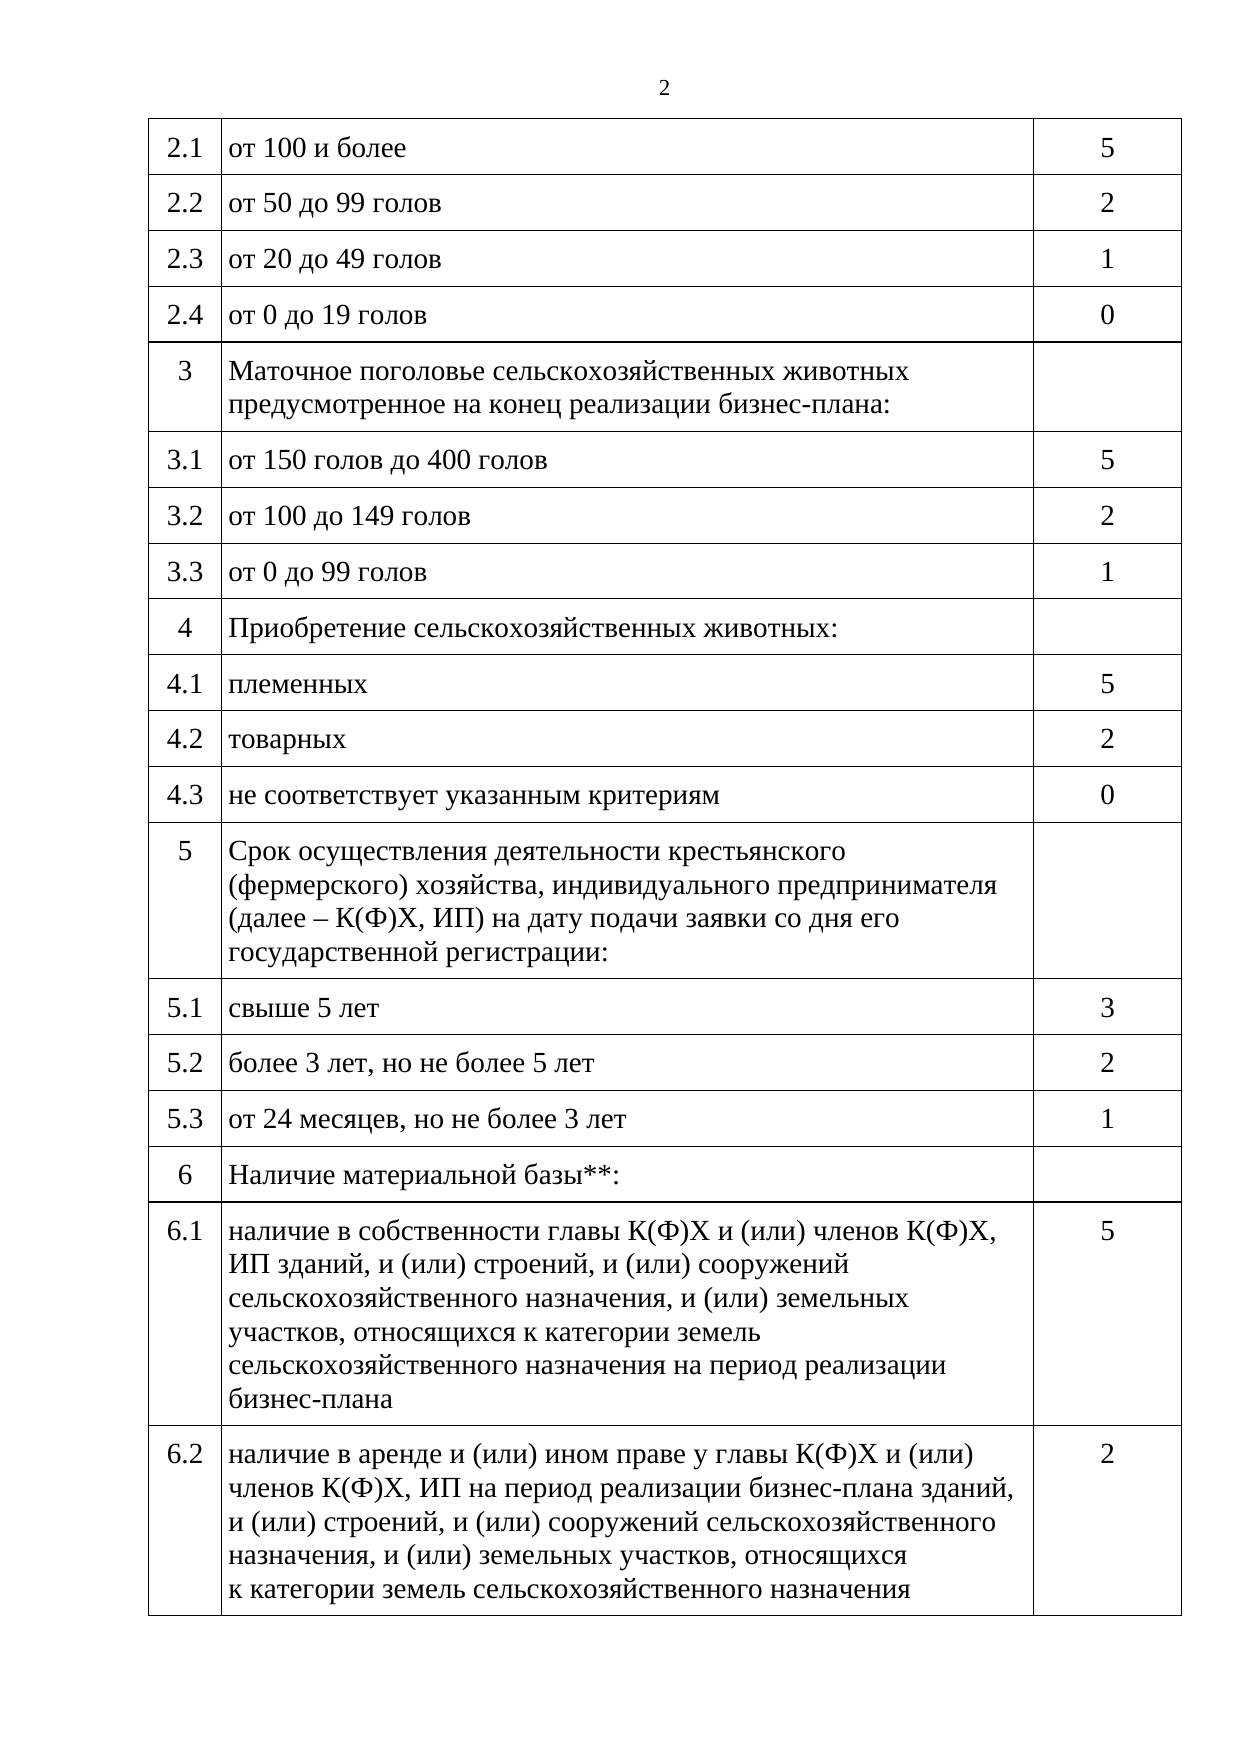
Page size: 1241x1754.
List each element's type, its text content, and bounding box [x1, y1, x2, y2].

table_cell 5 [1034, 432, 1181, 487]
table_cell 2 [1034, 488, 1181, 542]
table_cell 2 [1034, 1426, 1181, 1615]
table_cell наличие в аренде и (или) ином праве у главы К(Ф)Х и (или) членов К(Ф)Х, ИП на период реализации бизнес-плана зданий, и (или) строений, и (или) сооружений сельскохозяйственного назначения, и (или) земельных участков, относящихся к категории земель сельскохозяйственного назначения [222, 1426, 1033, 1615]
table_cell 1 [1034, 544, 1181, 598]
table_cell Маточное поголовье сельскохозяйственных животных предусмотренное на конец реализации бизнес-плана: [222, 343, 1033, 431]
table_cell 5.1 [149, 979, 221, 1034]
table_cell от 0 до 19 голов [222, 287, 1033, 341]
table_cell 5.2 [149, 1035, 221, 1090]
table_cell 4.1 [149, 655, 221, 710]
table_cell 2 [1034, 175, 1181, 230]
table_cell от 100 до 149 голов [222, 488, 1033, 542]
table_cell 3 [149, 343, 221, 431]
table_cell [1034, 343, 1181, 431]
table_cell 2.2 [149, 175, 221, 230]
table_cell от 50 до 99 голов [222, 175, 1033, 230]
table_cell 2 [1034, 711, 1181, 766]
table_cell 4.3 [149, 767, 221, 822]
table_cell от 20 до 49 голов [222, 231, 1033, 286]
table_cell 3.3 [149, 544, 221, 598]
table_cell Приобретение сельскохозяйственных животных: [222, 599, 1033, 654]
table_cell наличие в собственности главы К(Ф)Х и (или) членов К(Ф)Х, ИП зданий, и (или) строений, и (или) сооружений сельскохозяйственного назначения, и (или) земельных участков, относящихся к категории земель сельскохозяйственного назначения на период реализации бизнес-плана [222, 1203, 1033, 1425]
table_cell 2.3 [149, 231, 221, 286]
table_cell 3.1 [149, 432, 221, 487]
table_cell не соответствует указанным критериям [222, 767, 1033, 822]
table_cell от 150 голов до 400 голов [222, 432, 1033, 487]
table_cell от 100 и более [222, 119, 1033, 174]
table_cell от 0 до 99 голов [222, 544, 1033, 598]
table_cell 4 [149, 599, 221, 654]
table_cell [1034, 823, 1181, 978]
table_cell Наличие материальной базы**: [222, 1147, 1033, 1201]
table_cell 0 [1034, 767, 1181, 822]
table_cell 5 [1034, 119, 1181, 174]
table_cell 3.2 [149, 488, 221, 542]
table_cell 5 [1034, 1203, 1181, 1425]
table_cell 5.3 [149, 1091, 221, 1146]
table_cell 5 [149, 823, 221, 978]
table_cell 4.2 [149, 711, 221, 766]
table_cell [1034, 599, 1181, 654]
table_cell 2.1 [149, 119, 221, 174]
table_cell 1 [1034, 231, 1181, 286]
table_cell 0 [1034, 287, 1181, 341]
table_cell 1 [1034, 1091, 1181, 1146]
table_cell [1034, 1147, 1181, 1201]
table_cell 2 [1034, 1035, 1181, 1090]
table_cell племенных [222, 655, 1033, 710]
table_cell от 24 месяцев, но не более 3 лет [222, 1091, 1033, 1146]
table_cell свыше 5 лет [222, 979, 1033, 1034]
table_cell 6.1 [149, 1203, 221, 1425]
table_cell 2.4 [149, 287, 221, 341]
table_cell 3 [1034, 979, 1181, 1034]
table_cell более 3 лет, но не более 5 лет [222, 1035, 1033, 1090]
table_cell 5 [1034, 655, 1181, 710]
table_cell 6.2 [149, 1426, 221, 1615]
table_cell Срок осуществления деятельности крестьянского (фермерского) хозяйства, индивидуального предпринимателя (далее – К(Ф)Х, ИП) на дату подачи заявки со дня его государственной регистрации: [222, 823, 1033, 978]
table_cell 6 [149, 1147, 221, 1201]
table_cell товарных [222, 711, 1033, 766]
